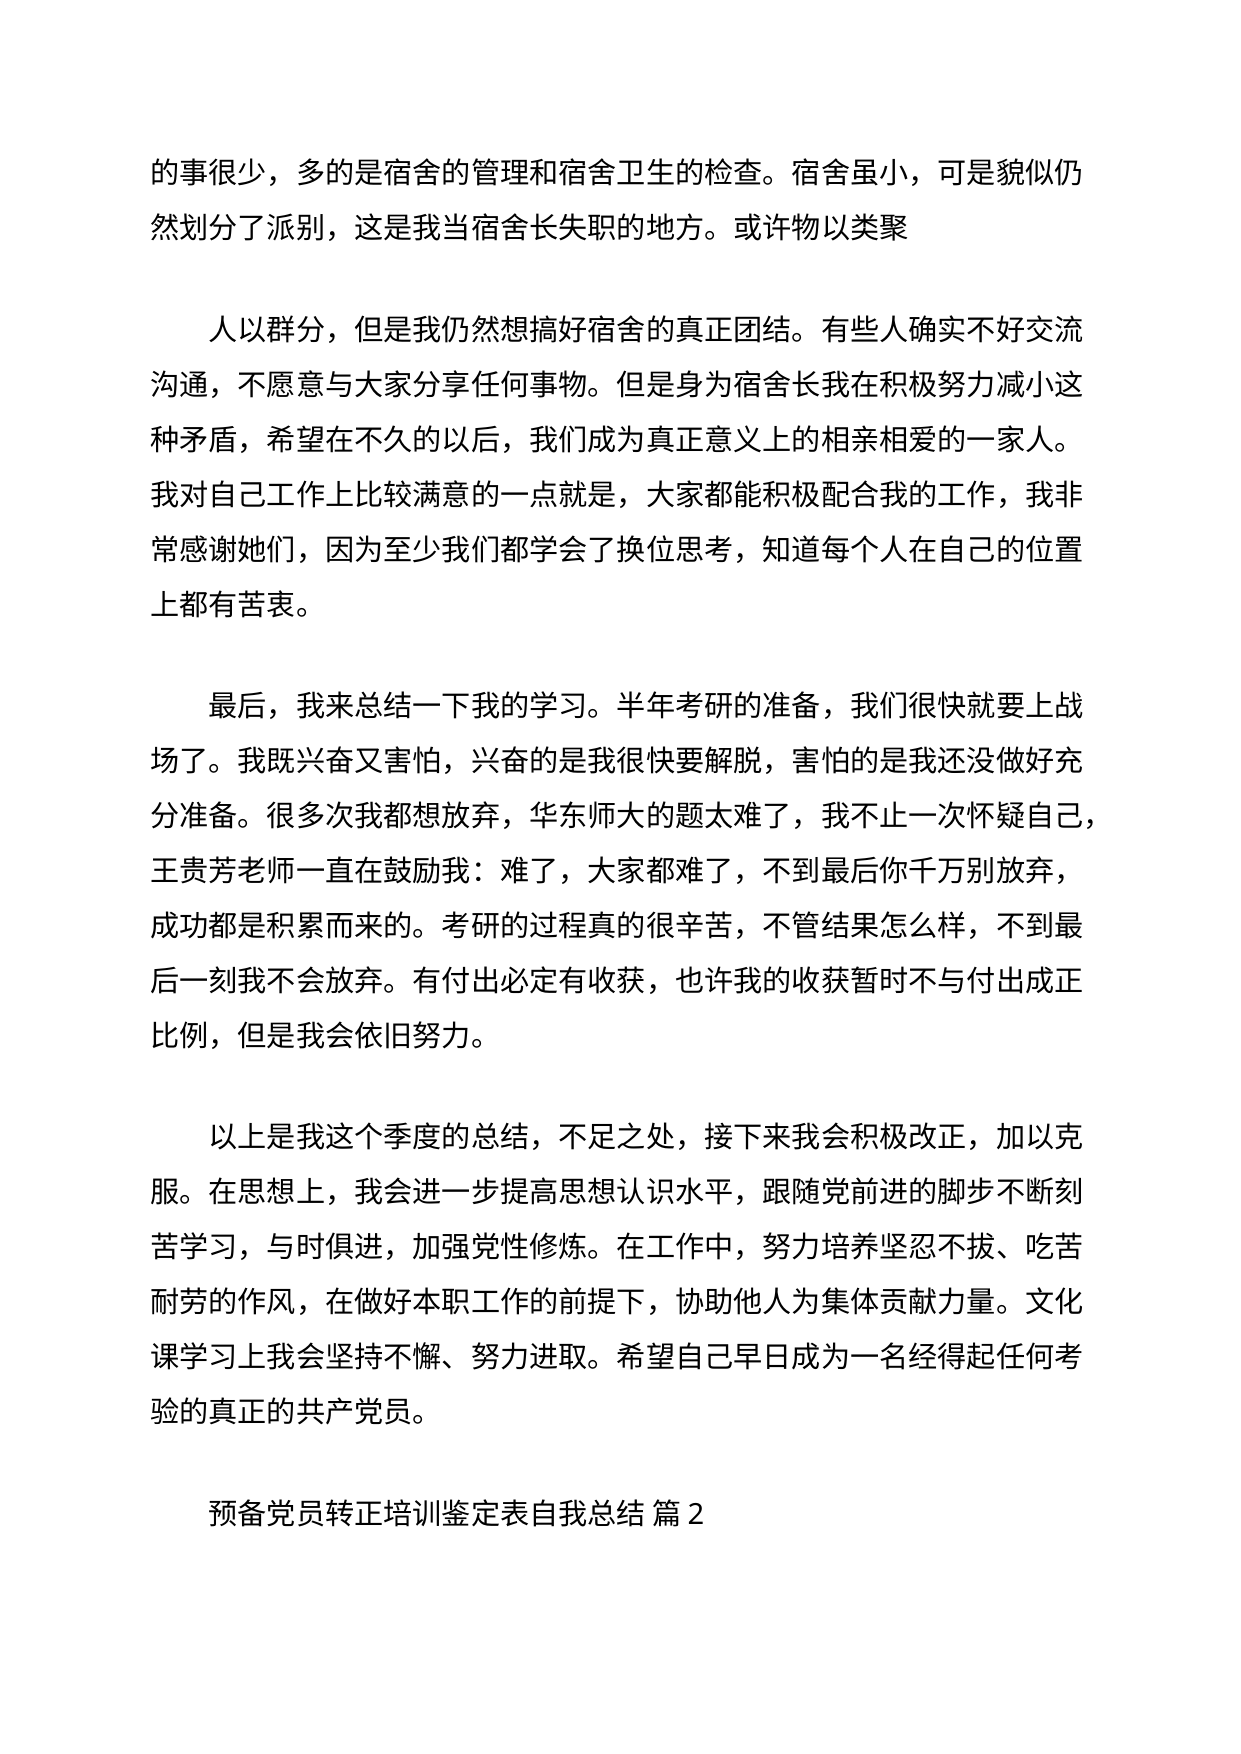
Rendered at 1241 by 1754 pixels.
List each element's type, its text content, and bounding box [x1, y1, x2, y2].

text 人以群分，但是我仍然想搞好宿舍的真正团结。有些人确实不好交流沟通，不愿意与大家分享任何事物。但是身为宿舍长我在积极努力减小这种矛盾，希望在不久的以后，我们成为真正意义上的相亲相爱的一家人。我对自己工作上比较满意的一点就是，大家都能积极配合我的工作，我非常感谢她们，因为至少我们都学会了换位思考，知道每个人在自己的位置上都有苦衷。 [150, 307, 1090, 623]
text 以上是我这个季度的总结，不足之处，接下来我会积极改正，加以克服。在思想上，我会进一步提高思想认识水平，跟随党前进的脚步不断刻苦学习，与时俱进，加强党性修炼。在工作中，努力培养坚忍不拔、吃苦耐劳的作风，在做好本职工作的前提下，协助他人为集体贡献力量。文化课学习上我会坚持不懈、努力进取。希望自己早日成为一名经得起任何考验的真正的共产党员。 [150, 1114, 1090, 1431]
text 预备党员转正培训鉴定表自我总结 篇2 [150, 1490, 1090, 1533]
text 最后，我来总结一下我的学习。半年考研的准备，我们很快就要上战场了。我既兴奋又害怕，兴奋的是我很快要解脱，害怕的是我还没做好充分准备。很多次我都想放弃，华东师大的题太难了，我不止一次怀疑自己，王贵芳老师一直在鼓励我：难了，大家都难了，不到最后你千万别放弃，成功都是积累而来的。考研的过程真的很辛苦，不管结果怎么样，不到最后一刻我不会放弃。有付出必定有收获，也许我的收获暂时不与付出成正比例，但是我会依旧努力。 [150, 683, 1090, 1054]
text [150, 150, 1090, 247]
